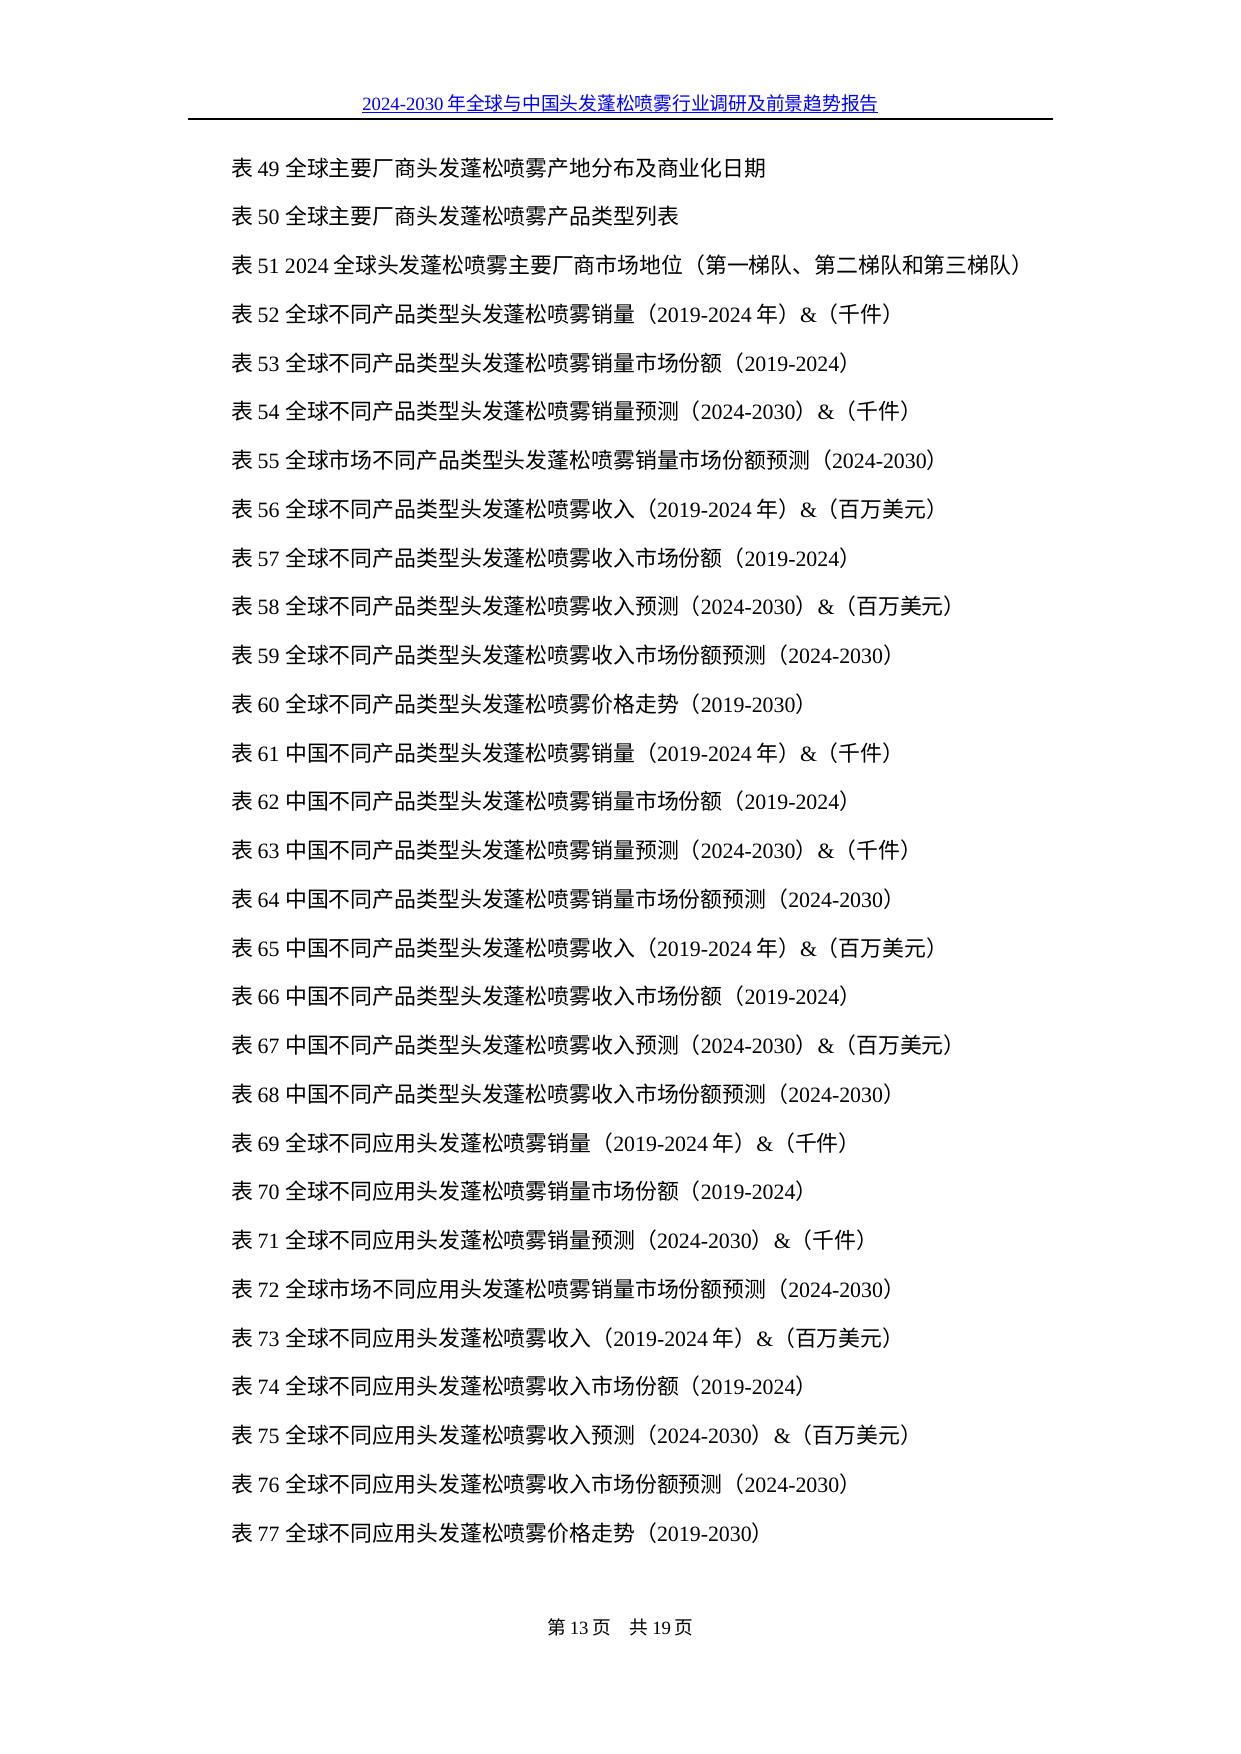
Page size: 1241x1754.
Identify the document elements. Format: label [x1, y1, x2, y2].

text [187, 150, 1053, 1548]
